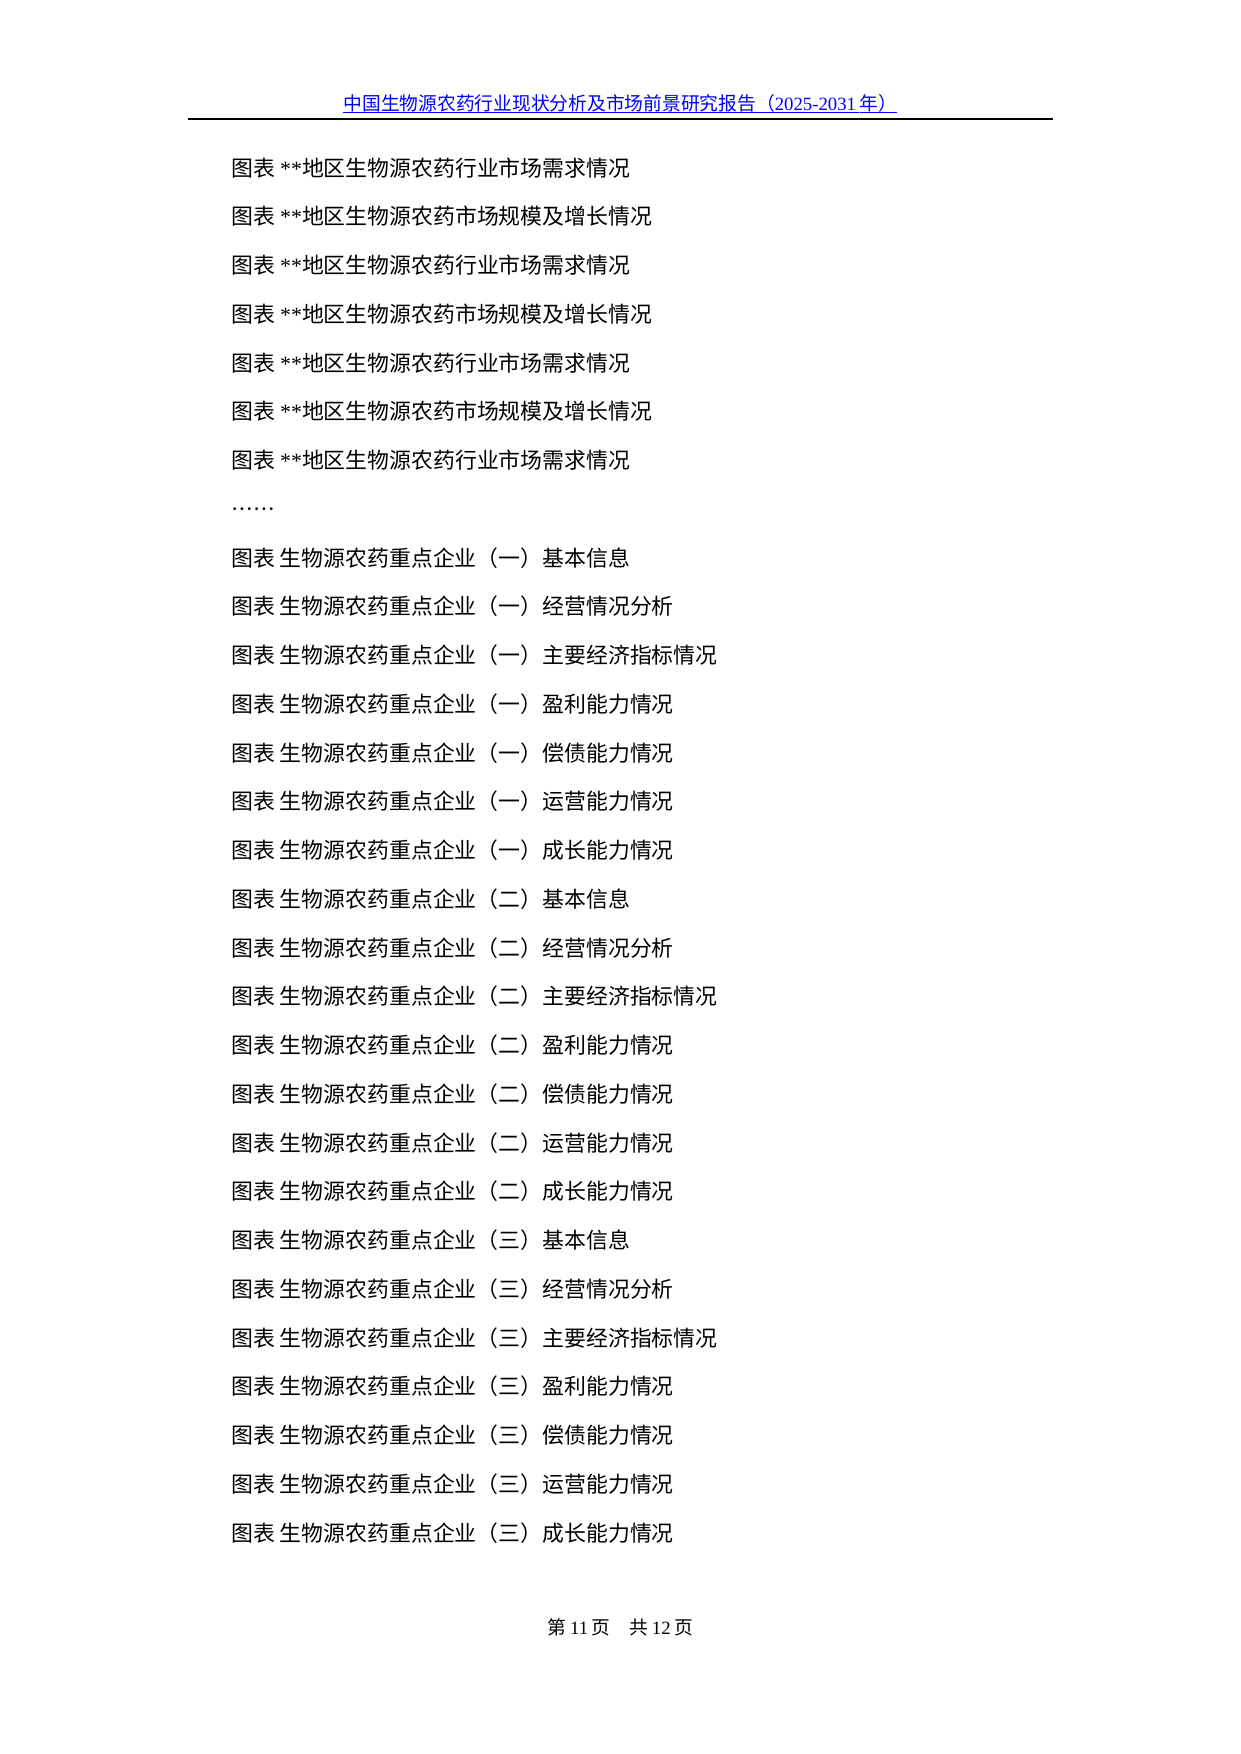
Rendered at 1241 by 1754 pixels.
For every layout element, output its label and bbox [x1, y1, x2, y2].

text [187, 150, 1053, 1548]
